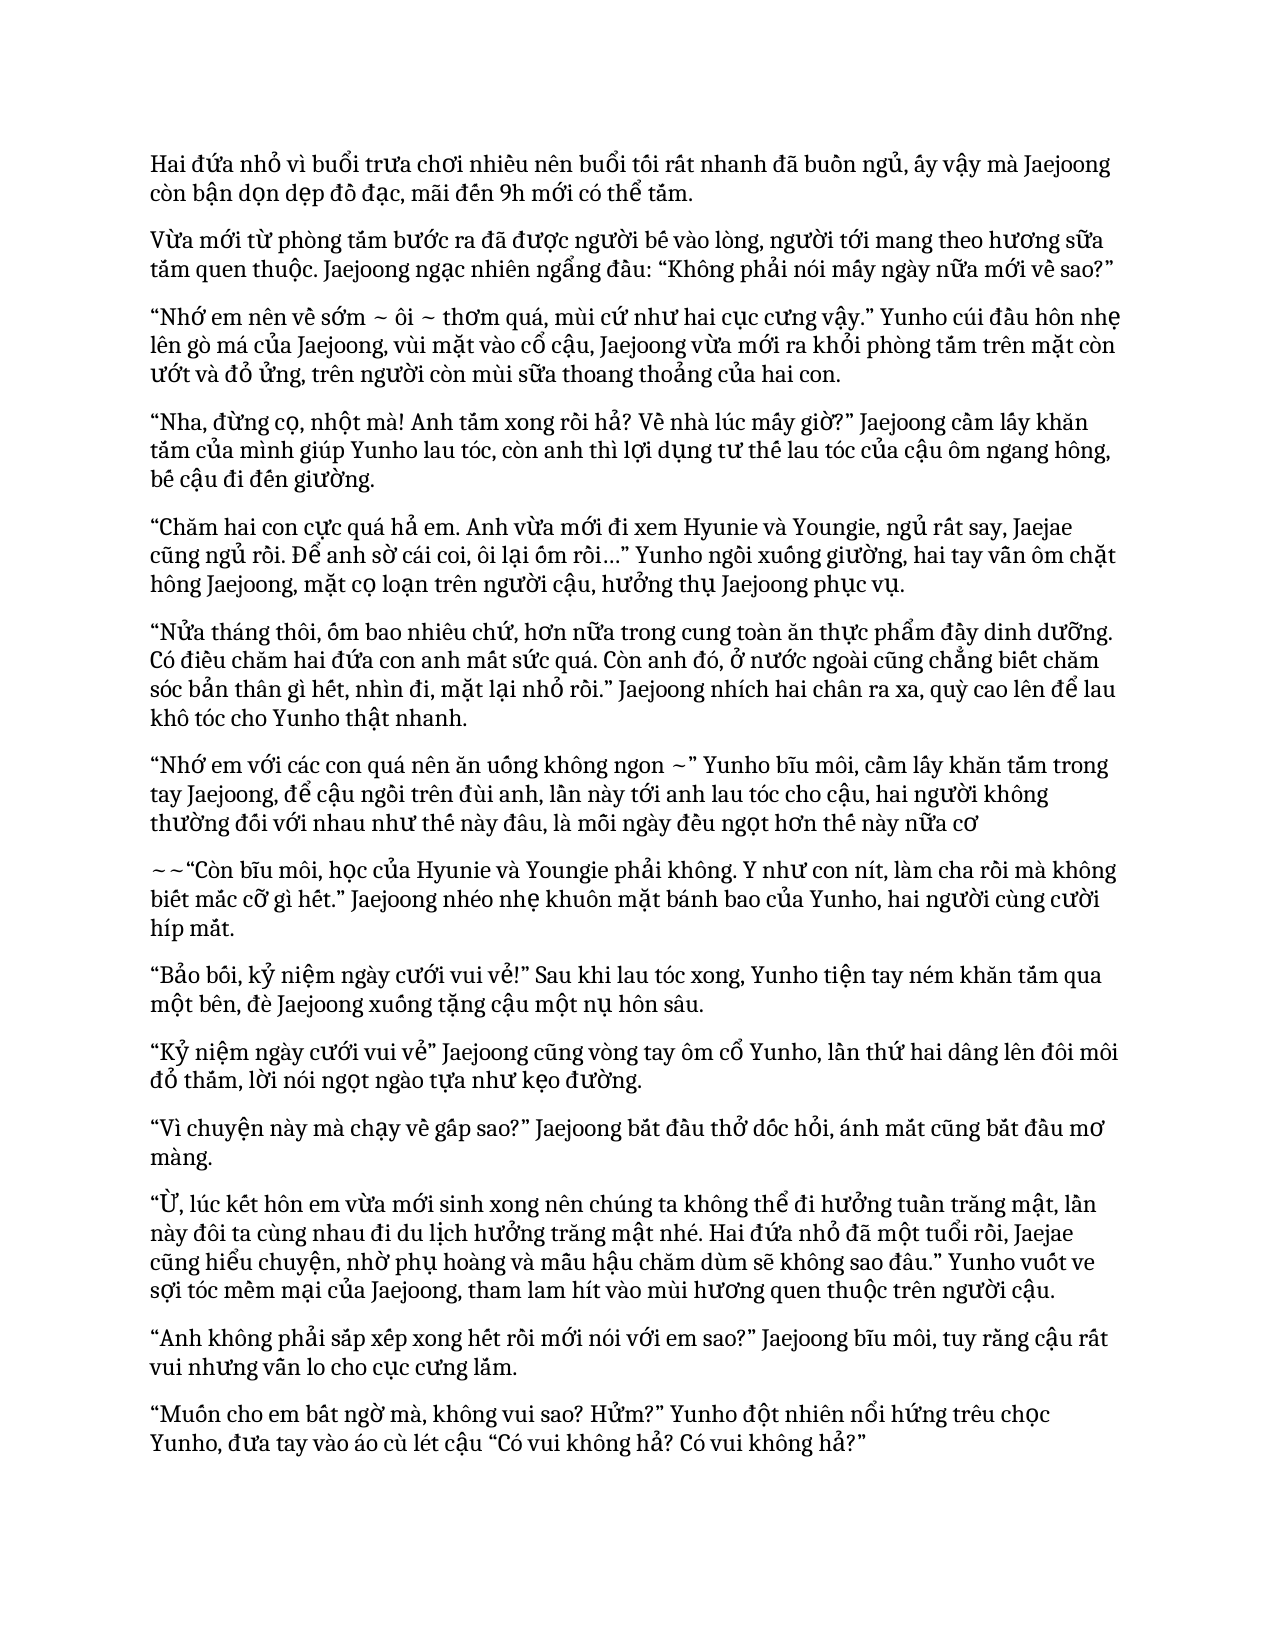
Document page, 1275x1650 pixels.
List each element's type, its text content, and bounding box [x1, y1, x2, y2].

text “Nha, đừng cọ, nhột mà! Anh tắm xong rồi hả? Về nhà lúc mấy giờ?” Jaejoong cầm lấy khăn tắm của mình giúp Yunho lau tóc, còn anh thì lợi dụng tư thế lau tóc của cậu ôm ngang hông, bế cậu đi đến giường. [150, 407, 1125, 494]
text ~~“Còn bĩu môi, học của Hyunie và Youngie phải không. Y như con nít, làm cha rồi mà không biết mắc cỡ gì hết.” Jaejoong nhéo nhẹ khuôn mặt bánh bao của Yunho, hai người cùng cười híp mắt. [150, 856, 1125, 942]
text “Chăm hai con cực quá hả em. Anh vừa mới đi xem Hyunie và Youngie, ngủ rất say, Jaejae cũng ngủ rồi. Để anh sờ cái coi, ôi lại ốm rồi…” Yunho ngồi xuống giường, hai tay vẫn ôm chặt hông Jaejoong, mặt cọ loạn trên người cậu, hưởng thụ Jaejoong phục vụ. [150, 512, 1125, 599]
text Hai đứa nhỏ vì buổi trưa chơi nhiều nên buổi tối rất nhanh đã buồn ngủ, ấy vậy mà Jaejoong còn bận dọn dẹp đồ đạc, mãi đến 9h mới có thể tắm. [150, 150, 1125, 207]
text “Anh không phải sắp xếp xong hết rồi mới nói với em sao?” Jaejoong bĩu môi, tuy rằng cậu rất vui nhưng vẫn lo cho cục cưng lắm. [150, 1324, 1125, 1381]
text “Muốn cho em bất ngờ mà, không vui sao? Hửm?” Yunho đột nhiên nổi hứng trêu chọc Yunho, đưa tay vào áo cù lét cậu “Có vui không hả? Có vui không hả?” [150, 1400, 1125, 1457]
text Vừa mới từ phòng tắm bước ra đã được người bế vào lòng, người tới mang theo hương sữa tắm quen thuộc. Jaejoong ngạc nhiên ngẩng đầu: “Không phải nói mấy ngày nữa mới về sao?” [150, 226, 1125, 284]
text “Nhớ em nên về sớm ~ ôi ~ thơm quá, mùi cứ như hai cục cưng vậy.” Yunho cúi đầu hôn nhẹ lên gò má của Jaejoong, vùi mặt vào cổ cậu, Jaejoong vừa mới ra khỏi phòng tắm trên mặt còn ướt và đỏ ửng, trên người còn mùi sữa thoang thoảng của hai con. [150, 302, 1125, 389]
text “Vì chuyện này mà chạy về gấp sao?” Jaejoong bắt đầu thở dốc hỏi, ánh mắt cũng bắt đầu mơ màng. [150, 1114, 1125, 1171]
text “Nửa tháng thôi, ốm bao nhiêu chứ, hơn nữa trong cung toàn ăn thực phẩm đầy dinh dưỡng. Có điều chăm hai đứa con anh mất sức quá. Còn anh đó, ở nước ngoài cũng chẳng biết chăm sóc bản thân gì hết, nhìn đi, mặt lại nhỏ rồi.” Jaejoong nhích hai chân ra xa, quỳ cao lên để lau khô tóc cho Yunho thật nhanh. [150, 617, 1125, 732]
text “Nhớ em với các con quá nên ăn uống không ngon ~” Yunho bĩu môi, cầm lấy khăn tắm trong tay Jaejoong, để cậu ngồi trên đùi anh, lần này tới anh lau tóc cho cậu, hai người không thường đối với nhau như thế này đâu, là mỗi ngày đều ngọt hơn thế này nữa cơ [150, 751, 1125, 837]
text “Ừ, lúc kết hôn em vừa mới sinh xong nên chúng ta không thể đi hưởng tuần trăng mật, lần này đôi ta cùng nhau đi du lịch hưởng trăng mật nhé. Hai đứa nhỏ đã một tuổi rồi, Jaejae cũng hiểu chuyện, nhờ phụ hoàng và mẫu hậu chăm dùm sẽ không sao đâu.” Yunho vuốt ve sợi tóc mềm mại của Jaejoong, tham lam hít vào mùi hương quen thuộc trên người cậu. [150, 1190, 1125, 1305]
text “Bảo bối, kỷ niệm ngày cưới vui vẻ!” Sau khi lau tóc xong, Yunho tiện tay ném khăn tắm qua một bên, đè Jaejoong xuống tặng cậu một nụ hôn sâu. [150, 961, 1125, 1019]
text “Kỷ niệm ngày cưới vui vẻ” Jaejoong cũng vòng tay ôm cổ Yunho, lần thứ hai dâng lên đôi môi đỏ thắm, lời nói ngọt ngào tựa như kẹo đường. [150, 1037, 1125, 1095]
